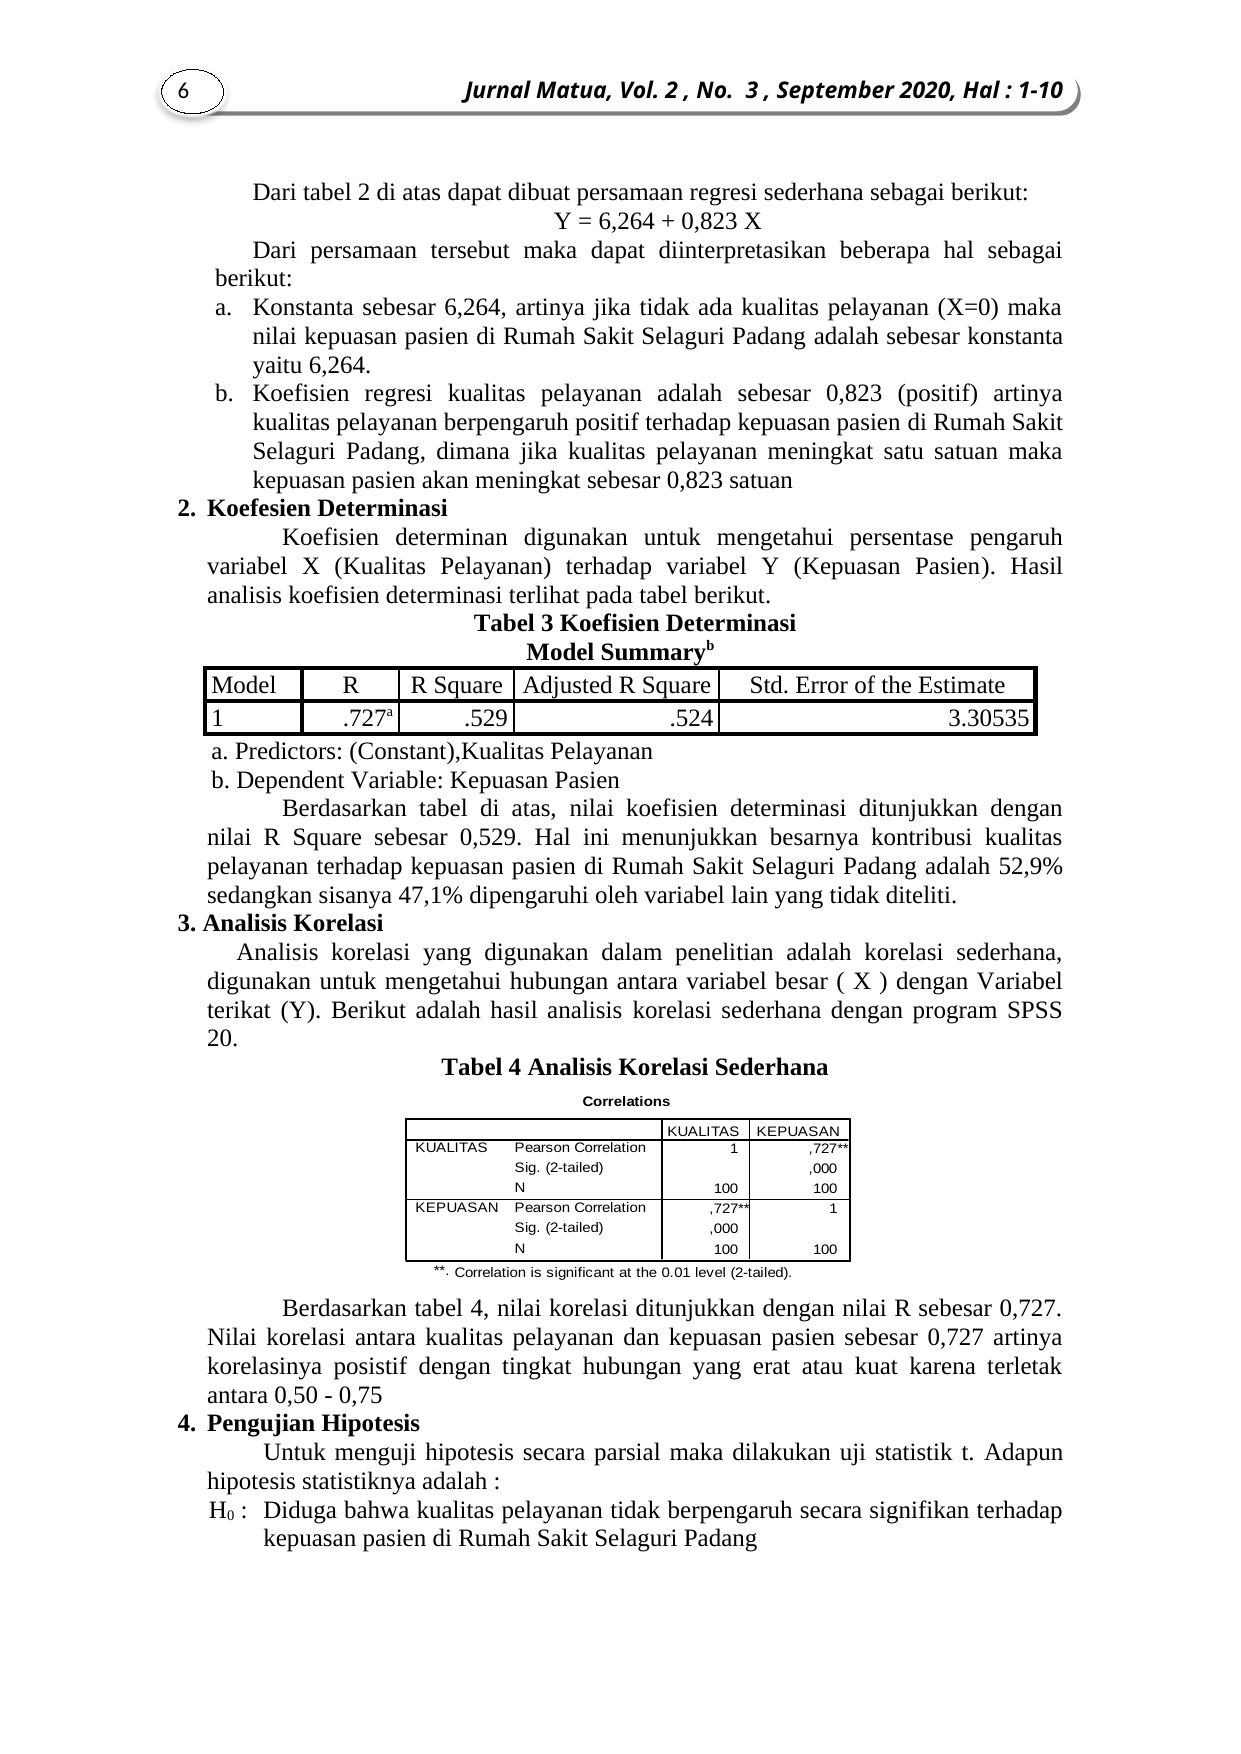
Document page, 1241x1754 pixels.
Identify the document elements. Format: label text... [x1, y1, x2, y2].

table_cell 3.30535 [720, 703, 1033, 732]
text Y = 6,264 + 0,823 X [177, 206, 1063, 235]
text 2. Koefesien Determinasi [177, 493, 1063, 522]
text Koefisien determinan digunakan untuk mengetahui persentase pengaruh variabel X (Kualitas Pelayanan) terhadap variabel Y (Kepuasan Pasien). Hasil analisis koefisien determinasi terlihat pada tabel berikut. [207, 522, 1063, 608]
list Koefisien regresi kualitas pelayanan adalah sebesar 0,823 (positif) artinya kualitas pelayanan berpengaruh positif terhadap kepuasan pasien di Rumah Sakit Selaguri Padang, dimana jika kualitas pelayanan meningkat satu satuan maka kepuasan pasien akan meningkat sebesar 0,823 satuan [215, 378, 1063, 493]
text Dari persamaan tersebut maka dapat diinterpretasikan beberapa hal sebagai berikut: [215, 235, 1063, 292]
table_cell 1 [207, 703, 300, 732]
table_cell .727a [304, 703, 398, 732]
table_cell a. Predictors: (Constant),Kualitas Pelayanan [205, 736, 1035, 765]
text Untuk menguji hipotesis secara parsial maka dilakukan uji statistik t. Adapun hipotesis statistiknya adalah : [207, 1437, 1063, 1495]
list Konstanta sebesar 6,264, artinya jika tidak ada kualitas pelayanan (X=0) maka nilai kepuasan pasien di Rumah Sakit Selaguri Padang adalah sebesar konstanta yaitu 6,264. [215, 292, 1063, 378]
table_cell b. Dependent Variable: Kepuasan Pasien [205, 765, 1035, 793]
text Tabel 3 Koefisien Determinasi [207, 608, 1063, 637]
table_cell R Square [400, 670, 513, 699]
text Berdasarkan tabel 4, nilai korelasi ditunjukkan dengan nilai R sebesar 0,727. Nilai korelasi antara kualitas pelayanan dan kepuasan pasien sebesar 0,727 artinya korelasinya posistif dengan tingkat hubungan yang erat atau kuat karena terletak antara 0,50 - 0,75 [207, 1293, 1063, 1408]
text Dari tabel 2 di atas dapat dibuat persamaan regresi sederhana sebagai berikut: [177, 177, 1063, 206]
table_cell Model [207, 670, 300, 699]
text Berdasarkan tabel di atas, nilai koefisien determinasi ditunjukkan dengan nilai R Square sebesar 0,529. Hal ini menunjukkan besarnya kontribusi kualitas pelayanan terhadap kepuasan pasien di Rumah Sakit Selaguri Padang adalah 52,9% sedangkan sisanya 47,1% dipengaruhi oleh variabel lain yang tidak diteliti. [207, 793, 1063, 908]
list H0 : Diduga bahwa kualitas pelayanan tidak berpengaruh secara signifikan terhadap kepuasan pasien di Rumah Sakit Selaguri Padang [209, 1495, 1063, 1552]
text 4. Pengujian Hipotesis [177, 1408, 1063, 1437]
text Analisis korelasi yang digunakan dalam penelitian adalah korelasi sederhana, digunakan untuk mengetahui hubungan antara variabel besar ( X ) dengan Variabel terikat (Y). Berikut adalah hasil analisis korelasi sederhana dengan program SPSS 20. [207, 937, 1063, 1052]
table_cell Adjusted R Square [515, 670, 718, 699]
text Tabel 4 Analisis Korelasi Sederhana [207, 1052, 1063, 1081]
text 3. Analisis Korelasi [177, 908, 1063, 937]
table_cell .524 [515, 703, 718, 732]
table_cell R [304, 670, 398, 699]
table_cell .529 [400, 703, 513, 732]
table_header Model Summaryb [205, 637, 1035, 666]
table_cell Std. Error of the Estimate [720, 670, 1033, 699]
